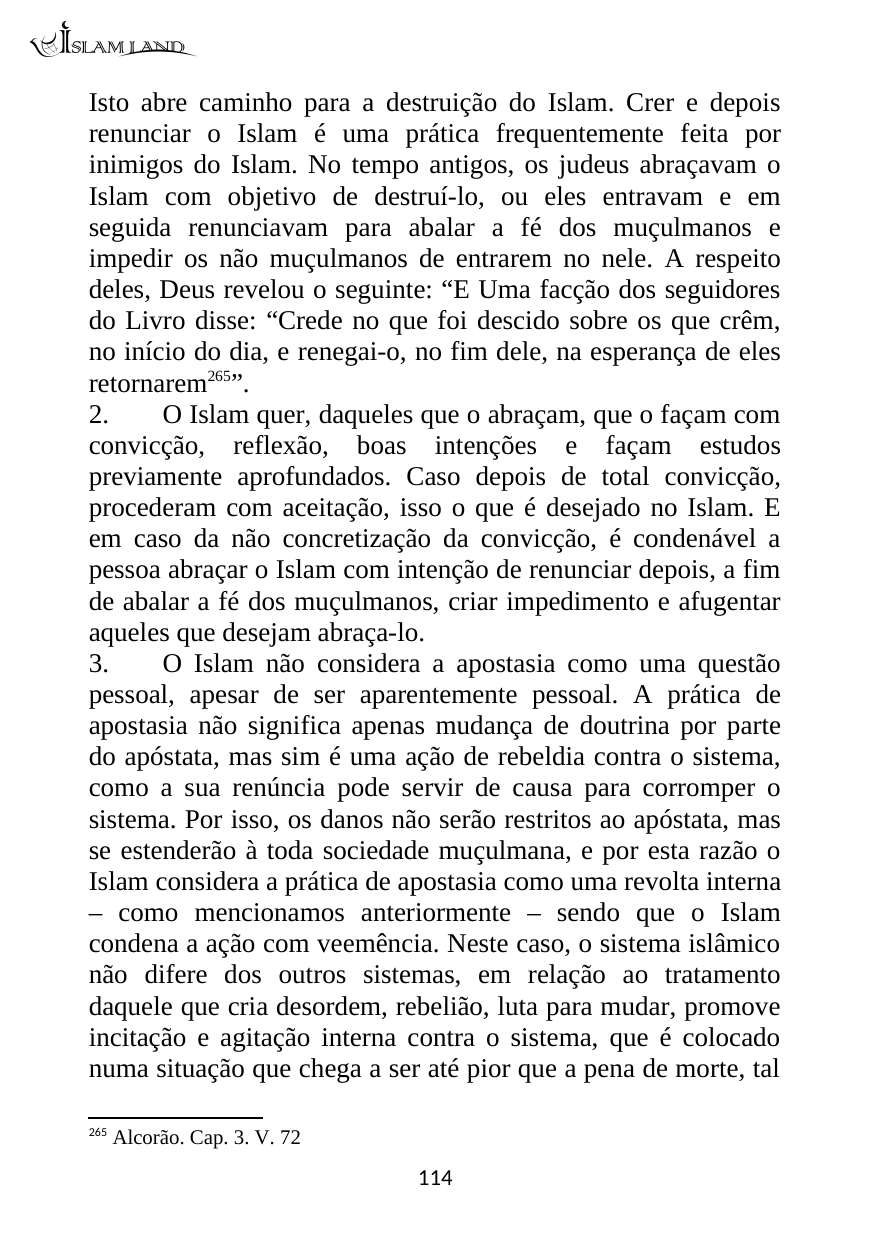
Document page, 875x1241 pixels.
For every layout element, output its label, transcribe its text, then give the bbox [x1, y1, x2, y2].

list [88, 647, 782, 1083]
picture [29, 21, 198, 57]
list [88, 86, 782, 398]
list O Islam quer, daqueles que o abraçam, que o façam com convicção, reflexão, boas intenções e façam estudos previamente aprofundados. Caso depois de total convicção, procederam com aceitação, isso o que é desejado no Islam. E em caso da não concretização da convicção, é condenável a pessoa abraçar o Islam com intenção de renunciar depois, a fim de abalar a fé dos muçulmanos, criar impedimento e afugentar aqueles que desejam abraça-lo. [88, 398, 782, 647]
